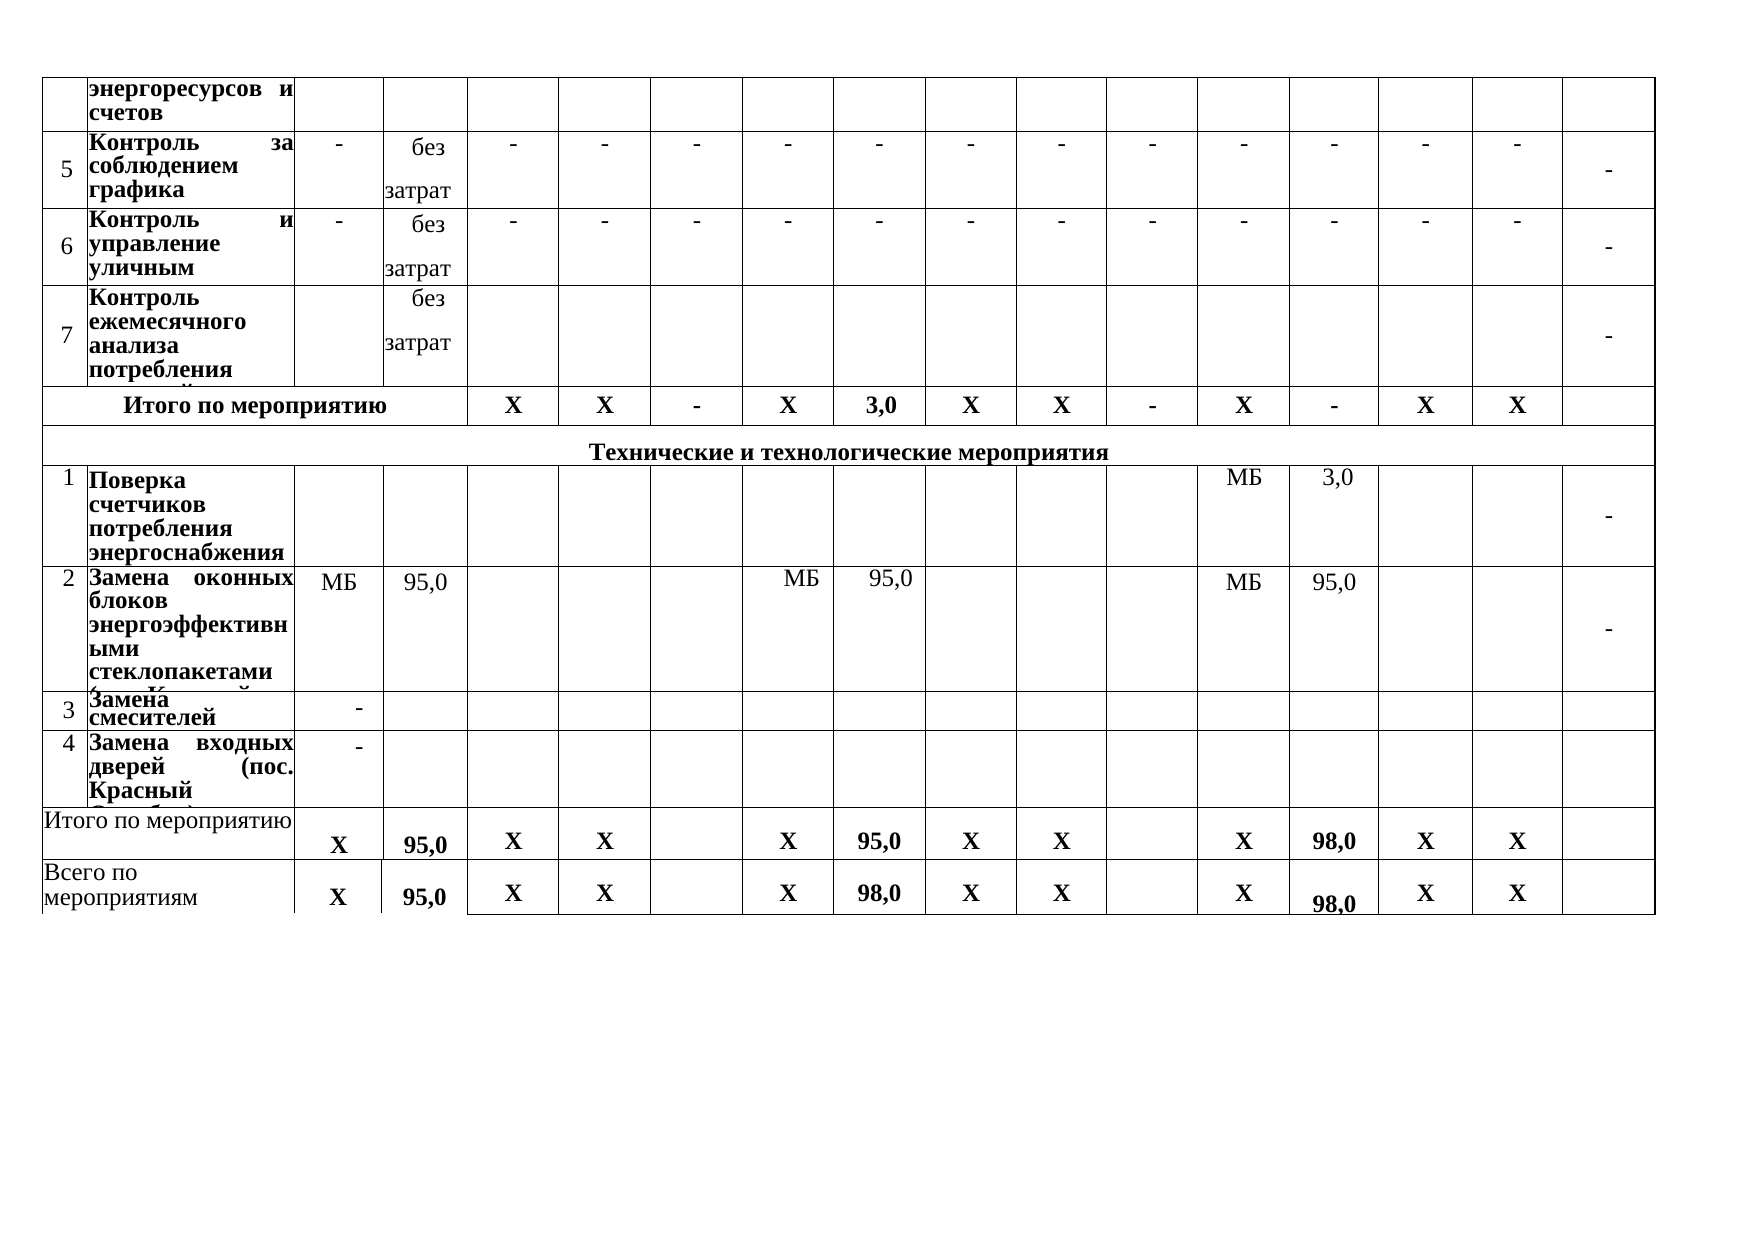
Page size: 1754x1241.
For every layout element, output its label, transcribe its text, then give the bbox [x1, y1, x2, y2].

table_cell 4 [43, 731, 87, 807]
table_cell X [1473, 860, 1562, 914]
table_cell [1563, 808, 1654, 859]
table_cell [1290, 731, 1378, 807]
table_header [1198, 78, 1289, 131]
table_cell - [1563, 567, 1654, 691]
table_cell - [1563, 132, 1654, 208]
table_cell 95,0 [384, 808, 467, 859]
table_cell [743, 731, 833, 807]
table_cell [559, 466, 650, 566]
table_cell 98,0 [1290, 860, 1378, 914]
table_cell - [1017, 132, 1106, 208]
table_cell [1379, 286, 1472, 386]
table_cell Итого по мероприятию [43, 808, 294, 859]
table_cell [926, 731, 1016, 807]
table_header [1563, 78, 1654, 131]
table_cell - [468, 209, 558, 285]
table_cell [1563, 860, 1654, 914]
table_cell 3,0 [834, 387, 925, 425]
table_cell [651, 860, 742, 914]
table_header [1473, 78, 1562, 131]
table_cell [1563, 387, 1654, 425]
table_cell [651, 567, 742, 691]
table_cell [468, 466, 558, 566]
table_cell X [559, 860, 650, 914]
table_cell - [295, 692, 383, 730]
table_cell X [743, 387, 833, 425]
table_cell [559, 731, 650, 807]
table_header [1379, 78, 1472, 131]
table_cell - [559, 132, 650, 208]
table_cell Х [295, 860, 381, 914]
table_cell [384, 692, 467, 730]
table_cell без затрат [384, 209, 467, 285]
table_cell [1563, 731, 1654, 807]
table_cell X [1017, 860, 1106, 914]
table_header [559, 78, 650, 131]
table_cell [834, 692, 925, 730]
table_cell - [1473, 209, 1562, 285]
table_cell X [926, 860, 1016, 914]
table_cell [559, 286, 650, 386]
table_cell - [651, 387, 742, 425]
table_cell - [834, 209, 925, 285]
table_cell - [1290, 209, 1378, 285]
table_cell Замена смесителей [88, 692, 294, 730]
table_cell [926, 466, 1016, 566]
table_cell [468, 692, 558, 730]
table_cell X [1473, 808, 1562, 859]
table_cell [559, 692, 650, 730]
table_cell [1107, 860, 1197, 914]
table_cell Поверка счетчиков потребления энергоснабжения [88, 466, 294, 566]
table_cell 95,0 [1290, 567, 1378, 691]
table_cell [1017, 286, 1106, 386]
table_cell - [651, 209, 742, 285]
table_cell МБ [1198, 567, 1289, 691]
table_cell - [1379, 132, 1472, 208]
table_cell - [926, 132, 1016, 208]
table_cell Замена оконных блоков энергоэффективными стеклопакетами (пос. Красный Маяк) [88, 567, 294, 691]
table_cell 95,0 [381, 860, 467, 914]
table_cell - [1563, 466, 1654, 566]
table_cell X [468, 860, 558, 914]
table_cell - [468, 132, 558, 208]
table_cell X [559, 387, 650, 425]
table_cell [1017, 692, 1106, 730]
table_cell [1379, 692, 1472, 730]
table_cell - [743, 132, 833, 208]
table_cell без затрат [384, 132, 467, 208]
table_header энергоресурсов и счетов поставщиков [88, 78, 294, 131]
table_cell X [1473, 387, 1562, 425]
table_cell - [295, 731, 383, 807]
table_cell [1379, 466, 1472, 566]
table_cell [651, 286, 742, 386]
table_cell Замена входных дверей (пос. Красный Октябрь) [88, 731, 294, 807]
table_cell 5 [43, 132, 87, 208]
table_cell [743, 466, 833, 566]
table_cell [834, 731, 925, 807]
table_cell [1107, 692, 1197, 730]
table_cell [1290, 692, 1378, 730]
table_cell X [559, 808, 650, 859]
table_cell 95,0 [384, 567, 467, 691]
table_header [295, 78, 383, 131]
table_cell - [651, 132, 742, 208]
table_cell [1198, 286, 1289, 386]
table_cell [384, 466, 467, 566]
table_cell [1379, 731, 1472, 807]
table_cell X [743, 808, 833, 859]
table_cell - [1198, 132, 1289, 208]
table_cell [926, 567, 1016, 691]
table_cell [834, 466, 925, 566]
table_cell [1473, 567, 1562, 691]
table_cell Х [295, 808, 383, 859]
table_cell X [1379, 387, 1472, 425]
table_cell X [1198, 387, 1289, 425]
table_cell 7 [43, 286, 87, 386]
table_cell - [1107, 387, 1197, 425]
table_cell [1107, 466, 1197, 566]
table_cell X [1017, 808, 1106, 859]
table_cell [1473, 466, 1562, 566]
table_cell 2 [43, 567, 87, 691]
table_cell - [1107, 132, 1197, 208]
table_cell [651, 692, 742, 730]
table_cell [1198, 692, 1289, 730]
table_cell [1017, 567, 1106, 691]
table_cell [468, 286, 558, 386]
table_cell [651, 808, 742, 859]
table_cell - [1017, 209, 1106, 285]
table_cell [926, 692, 1016, 730]
table_cell 98,0 [834, 860, 925, 914]
table_cell X [468, 387, 558, 425]
table_cell Итого по мероприятию [43, 387, 467, 425]
table_cell [1563, 692, 1654, 730]
table_header [834, 78, 925, 131]
table_cell [651, 466, 742, 566]
table_cell 95,0 [834, 567, 925, 691]
table_cell [295, 466, 383, 566]
table_cell - [1290, 387, 1378, 425]
table_cell X [468, 808, 558, 859]
table_cell [651, 731, 742, 807]
table_cell X [1017, 387, 1106, 425]
table_cell - [1563, 286, 1654, 386]
table_cell МБ [1198, 466, 1289, 566]
table_cell X [1379, 860, 1472, 914]
table_cell [1107, 567, 1197, 691]
table_cell - [1379, 209, 1472, 285]
table_cell [1107, 286, 1197, 386]
table_cell [1379, 567, 1472, 691]
table_cell [1290, 286, 1378, 386]
table_cell Всего по мероприятиям [43, 860, 295, 914]
table_cell 6 [43, 209, 87, 285]
table_cell - [1473, 132, 1562, 208]
table_header [468, 78, 558, 131]
table_cell Технические и технологические мероприятия [43, 426, 1654, 464]
table_cell X [1198, 860, 1289, 914]
table_header [43, 78, 87, 131]
table_cell [834, 286, 925, 386]
table_cell - [559, 209, 650, 285]
table_cell МБ [743, 567, 833, 691]
table_header [926, 78, 1016, 131]
table_cell [743, 692, 833, 730]
table_header [1017, 78, 1106, 131]
table_cell X [926, 387, 1016, 425]
table_cell X [1198, 808, 1289, 859]
table_cell - [1563, 209, 1654, 285]
table_cell [1017, 731, 1106, 807]
table_cell без затрат [384, 286, 467, 386]
table_cell 3,0 [1290, 466, 1378, 566]
table_cell [1107, 731, 1197, 807]
table_cell Контроль ежемесячного анализа потребления холодной воды [88, 286, 294, 386]
table_cell - [834, 132, 925, 208]
table_cell - [295, 209, 383, 285]
table_cell - [926, 209, 1016, 285]
table_header [384, 78, 467, 131]
table_cell Контроль за соблюдением графика светового режима [88, 132, 294, 208]
table_cell [1198, 731, 1289, 807]
table_cell МБ [295, 567, 383, 691]
table_cell X [926, 808, 1016, 859]
table_cell [926, 286, 1016, 386]
table_cell 98,0 [1290, 808, 1378, 859]
table_cell - [743, 209, 833, 285]
table_cell [1473, 731, 1562, 807]
table_cell X [1379, 808, 1472, 859]
table_cell [468, 731, 558, 807]
table_header [1290, 78, 1378, 131]
table_cell - [1290, 132, 1378, 208]
table_cell [1017, 466, 1106, 566]
table_header [743, 78, 833, 131]
table_cell 3 [43, 692, 87, 730]
table_header [651, 78, 742, 131]
table_cell - [1107, 209, 1197, 285]
table_header [1107, 78, 1197, 131]
table_cell [743, 286, 833, 386]
table_cell [295, 286, 383, 386]
table_cell 1 [43, 466, 87, 566]
table_cell - [295, 132, 383, 208]
table_cell [468, 567, 558, 691]
table_cell [559, 567, 650, 691]
table_cell [384, 731, 467, 807]
table_cell [1473, 286, 1562, 386]
table_cell X [743, 860, 833, 914]
table_cell [1473, 692, 1562, 730]
table_cell 95,0 [834, 808, 925, 859]
table_cell Контроль и управление уличным освещением [88, 209, 294, 285]
table_cell - [1198, 209, 1289, 285]
table_cell [1107, 808, 1197, 859]
